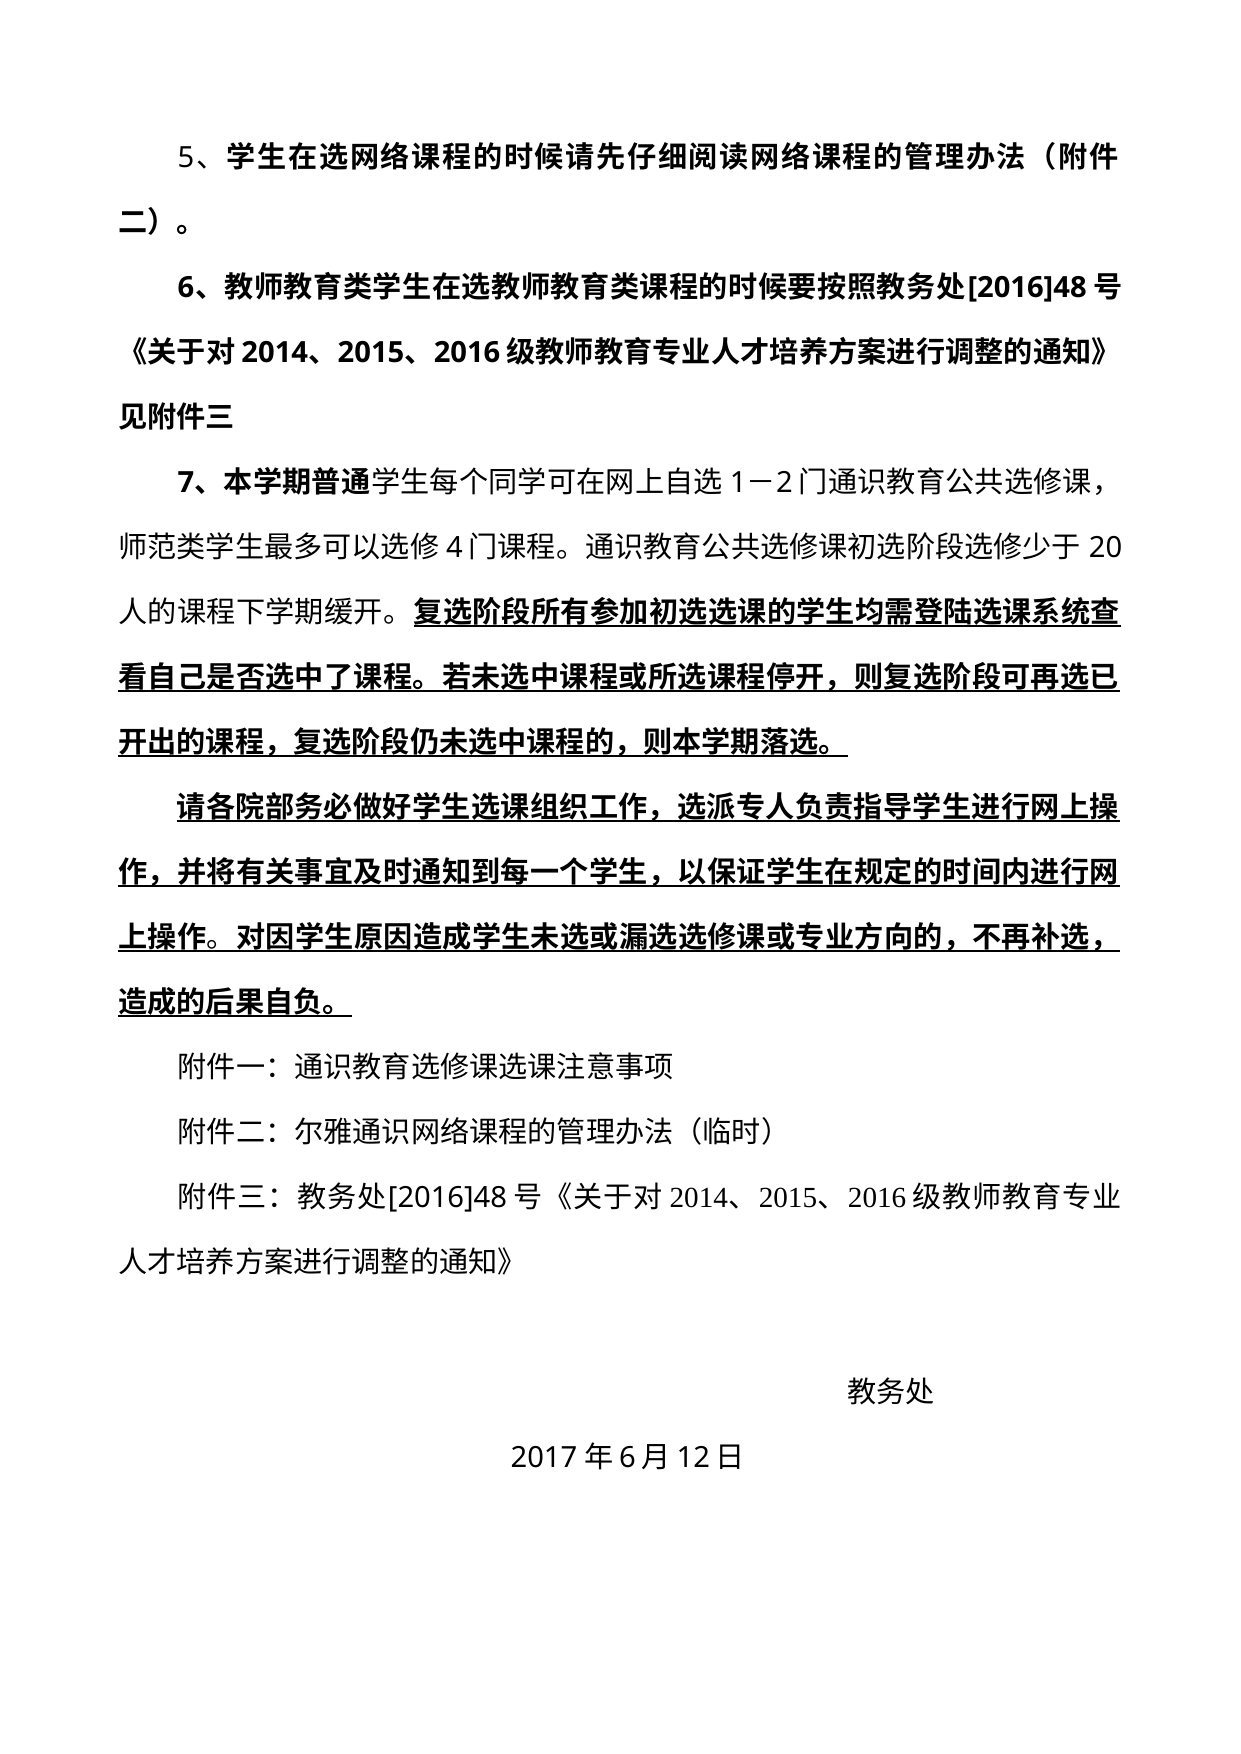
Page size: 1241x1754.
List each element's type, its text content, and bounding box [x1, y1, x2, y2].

text 附件二：尔雅通识网络课程的管理办法（临时） [118, 1097, 1122, 1162]
text 6、教师教育类学生在选教师教育类课程的时候要按照教务处[2016]48号《关于对2014、2015、2016级教师教育专业人才培养方案进行调整的通知》见附件三 [118, 252, 1122, 447]
text 教务处 [118, 1357, 1122, 1422]
text 请各院部务必做好学生选课组织工作，选派专人负责指导学生进行网上操作，并将有关事宜及时通知到每一个学生，以保证学生在规定的时间内进行网上操作。对因学生原因造成学生未选或漏选选修课或专业方向的，不再补选，造成的后果自负。 [118, 772, 1122, 1032]
text 5、学生在选网络课程的时候请先仔细阅读网络课程的管理办法（附件二）。 [118, 122, 1122, 252]
text 附件一：通识教育选修课选课注意事项 [118, 1032, 1122, 1097]
text 2017年6月12日 [118, 1422, 1122, 1487]
text 附件三：教务处[2016]48号《关于对2014、2015、2016级教师教育专业人才培养方案进行调整的通知》 [118, 1162, 1122, 1292]
text 7、本学期普通学生每个同学可在网上自选1－2门通识教育公共选修课，师范类学生最多可以选修4门课程。通识教育公共选修课初选阶段选修少于20人的课程下学期缓开。复选阶段所有参加初选选课的学生均需登陆选课系统查看自己是否选中了课程。若未选中课程或所选课程停开，则复选阶段可再选已开出的课程，复选阶段仍未选中课程的，则本学期落选。 [118, 447, 1122, 772]
